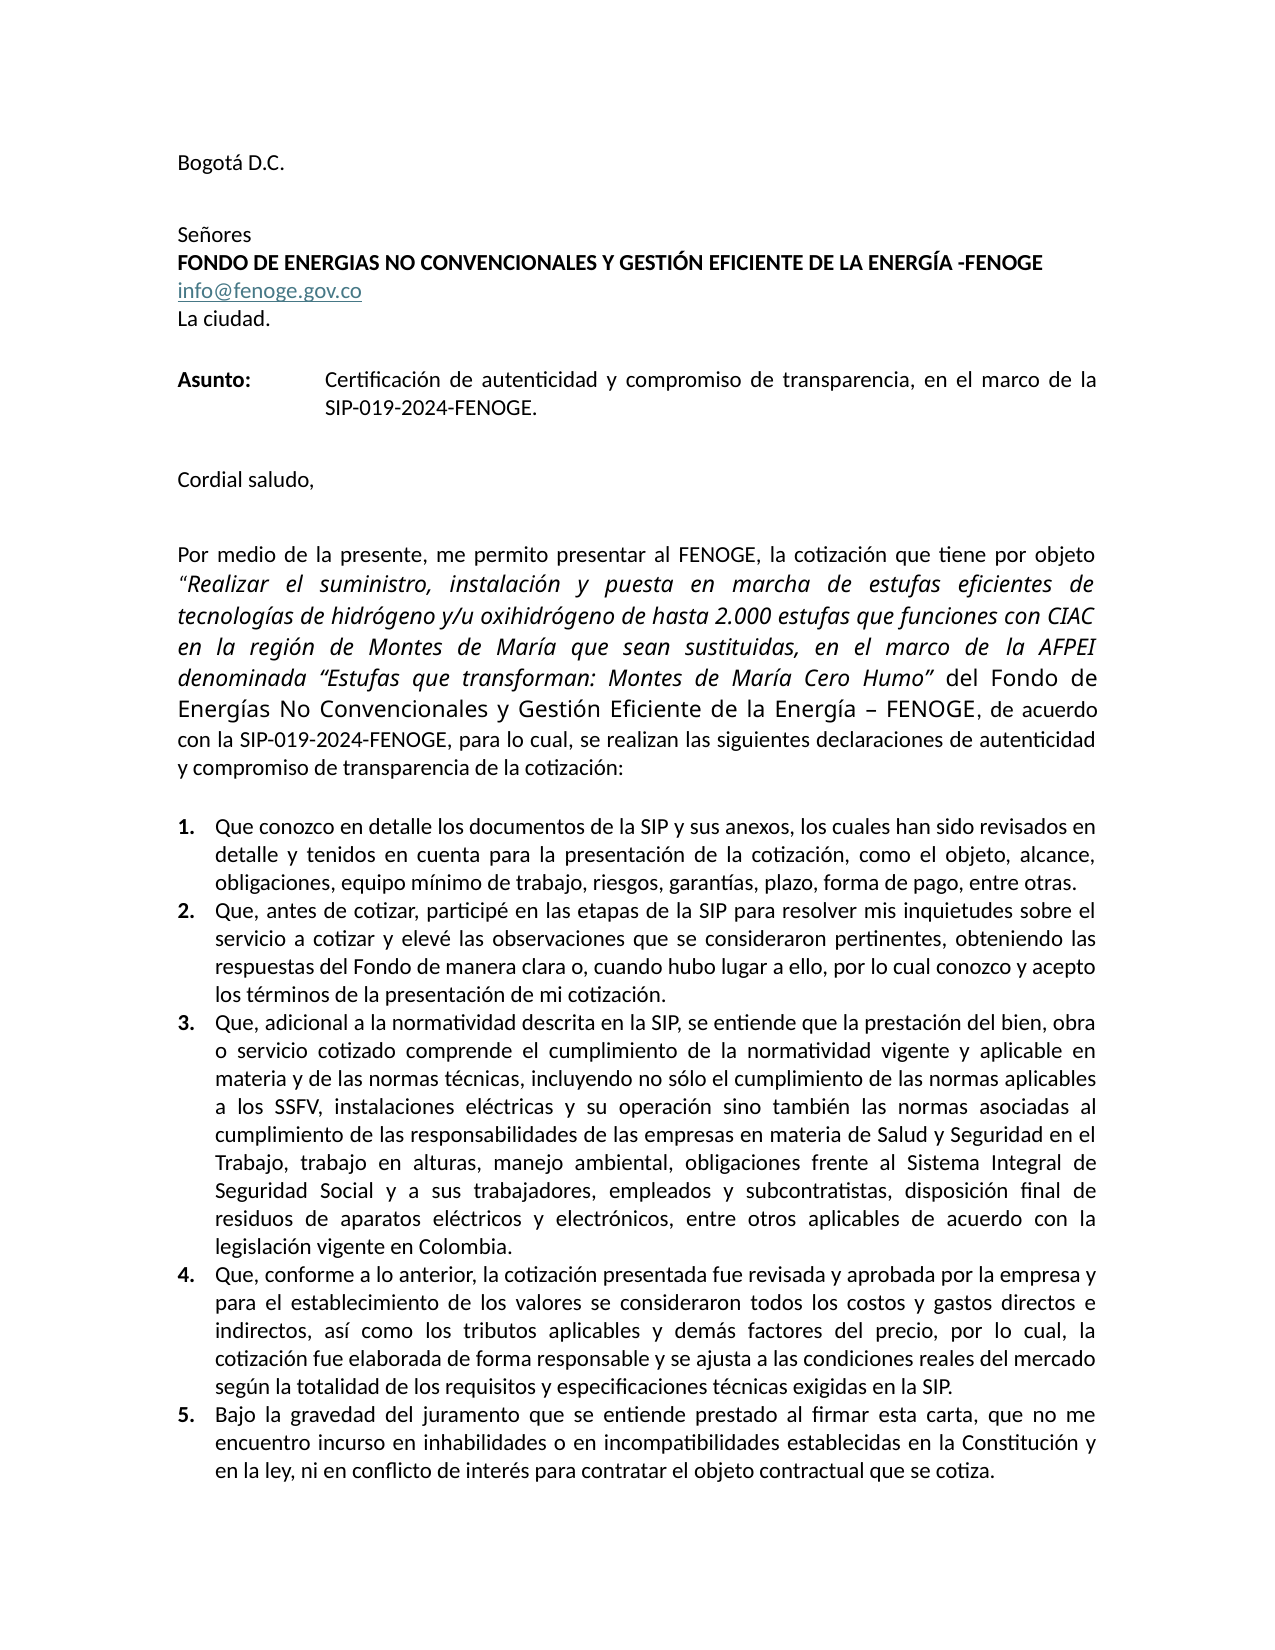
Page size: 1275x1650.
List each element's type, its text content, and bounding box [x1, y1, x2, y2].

list Que conozco en detalle los documentos de la SIP y sus anexos, los cuales han sido revisados en detalle y tenidos en cuenta para la presentación de la cotización, como el objeto, alcance, obligaciones, equipo mínimo de trabajo, riesgos, garantías, plazo, forma de pago, entre otras. [177, 812, 1098, 896]
list Bajo la gravedad del juramento que se entiende prestado al firmar esta carta, que no me encuentro incurso en inhabilidades o en incompatibilidades establecidas en la Constitución y en la ley, ni en conflicto de interés para contratar el objeto contractual que se cotiza. [177, 1400, 1098, 1484]
list Que, conforme a lo anterior, la cotización presentada fue revisada y aprobada por la empresa y para el establecimiento de los valores se consideraron todos los costos y gastos directos e indirectos, así como los tributos aplicables y demás factores del precio, por lo cual, la cotización fue elaborada de forma responsable y se ajusta a las condiciones reales del mercado según la totalidad de los requisitos y especificaciones técnicas exigidas en la SIP. [177, 1260, 1098, 1400]
text Por medio de la presente, me permito presentar al FENOGE, la cotización que tiene por objeto “Realizar el suministro, instalación y puesta en marcha de estufas eficientes de tecnologías de hidrógeno y/u oxihidrógeno de hasta 2.000 estufas que funciones con CIAC en la región de Montes de María que sean sustituidas, en el marco de la AFPEI denominada “Estufas que transforman: Montes de María Cero Humo” del Fondo de Energías No Convencionales y Gestión Eficiente de la Energía – FENOGE, de acuerdo con la SIP-019-2024-FENOGE, para lo cual, se realizan las siguientes declaraciones de autenticidad y compromiso de transparencia de la cotización: [177, 540, 1098, 781]
list ​Que, adicional a la normatividad descrita en la SIP, se entiende que la prestación del bien, obra o servicio cotizado comprende el cumplimiento de la normatividad vigente y aplicable en materia y de las normas técnicas, incluyendo no sólo el cumplimiento de las normas aplicables a los SSFV, instalaciones eléctricas y su operación sino también las normas asociadas al cumplimiento de las responsabilidades de las empresas en materia de Salud y Seguridad en el Trabajo, trabajo en alturas, manejo ambiental, obligaciones frente al Sistema Integral de Seguridad Social y a sus trabajadores, empleados y subcontratistas, disposición final de residuos de aparatos eléctricos y electrónicos, entre otros aplicables de acuerdo con la legislación vigente en Colombia. [177, 1008, 1098, 1260]
text info@fenoge.gov.co [177, 276, 1098, 304]
list Que, antes de cotizar, participé en las etapas de la SIP para resolver mis inquietudes sobre el servicio a cotizar y elevé las observaciones que se consideraron pertinentes, obteniendo las respuestas del Fondo de manera clara o, cuando hubo lugar a ello, por lo cual conozco y acepto los términos de la presentación de mi cotización. [177, 896, 1098, 1008]
text Cordial saludo, [177, 466, 1098, 493]
text La ciudad. [177, 304, 1098, 332]
text FONDO DE ENERGIAS NO CONVENCIONALES Y GESTIÓN EFICIENTE DE LA ENERGÍA -FENOGE [177, 248, 1098, 276]
text Asunto: Certificación de autenticidad y compromiso de transparencia, en el marco de la SIP-019-2024-FENOGE. [177, 365, 1098, 421]
text Señores [177, 220, 1098, 248]
text Bogotá D.C. [177, 148, 1098, 176]
